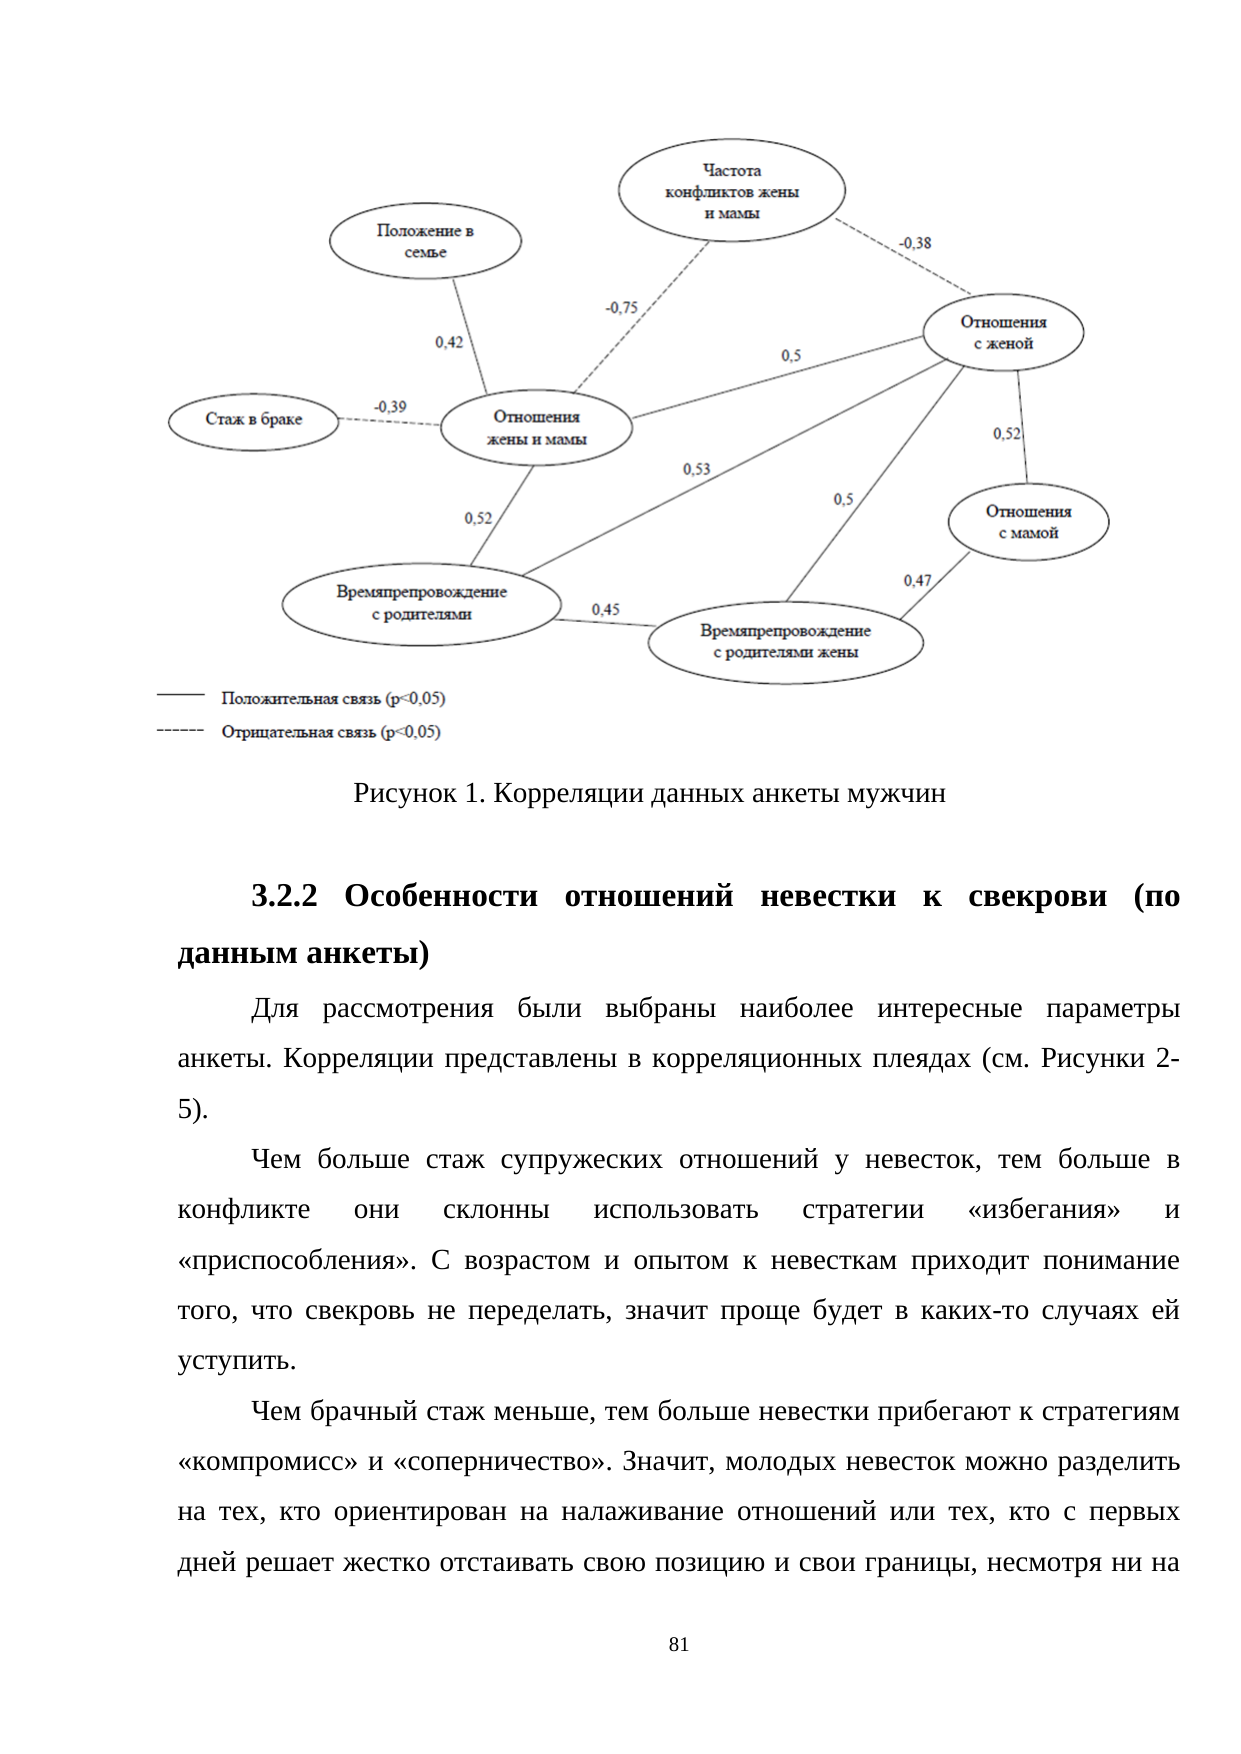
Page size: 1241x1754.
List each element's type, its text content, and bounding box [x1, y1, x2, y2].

text Для рассмотрения были выбраны наиболее интересные параметры анкеты. Корреляции представлены в корреляционных плеядах (см. Рисунки 2-5). [177, 990, 1181, 1124]
text Рисунок 1. Корреляции данных анкеты мужчин [59, 775, 1181, 808]
text 3.2.2 Особенности отношений невестки к свекрови (по данным анкеты) [177, 875, 1181, 971]
picture [118, 88, 1124, 763]
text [177, 1393, 1181, 1577]
text Чем больше стаж супружеских отношений у невесток, тем больше в конфликте они склонны использовать стратегии «избегания» и «приспособления». С возрастом и опытом к невесткам приходит понимание того, что свекровь не переделать, значит проще будет в каких-то случаях ей уступить. [177, 1141, 1181, 1376]
